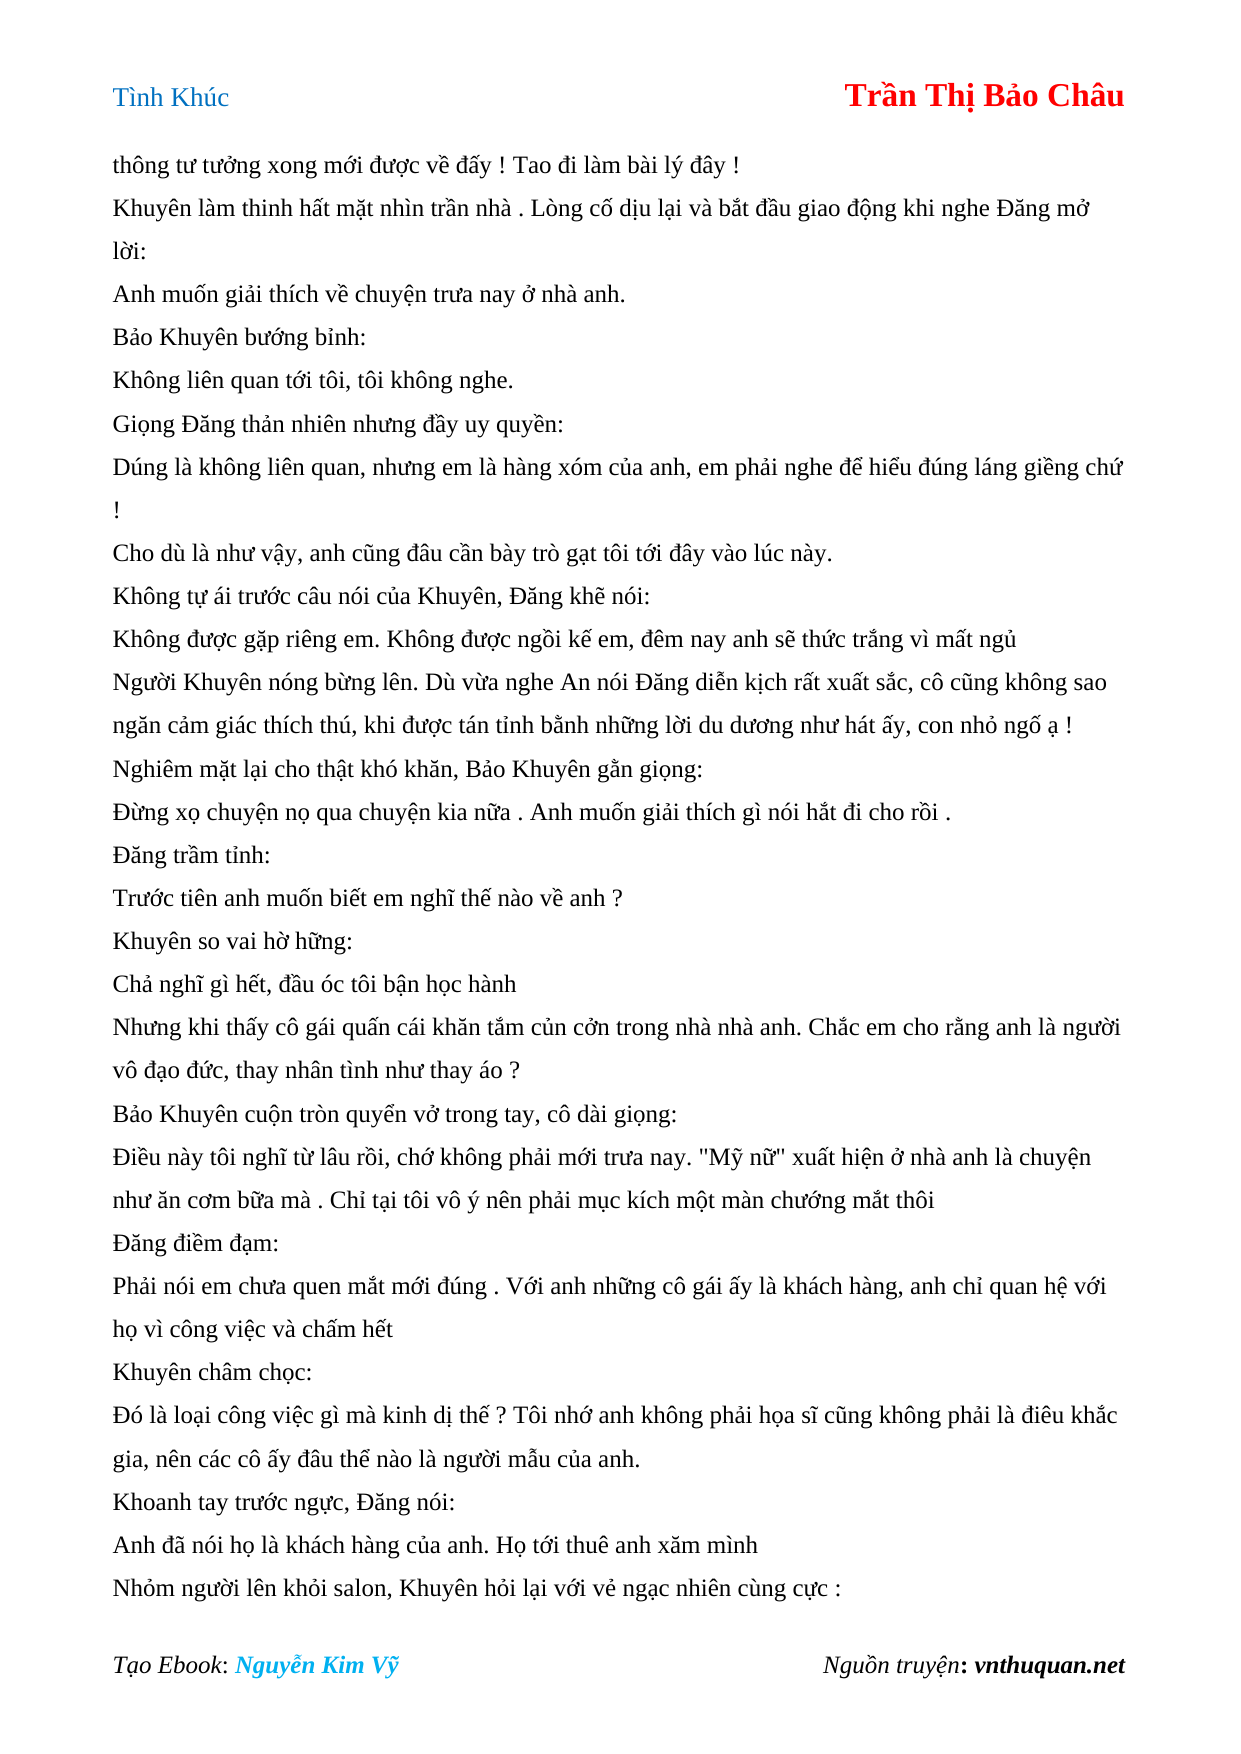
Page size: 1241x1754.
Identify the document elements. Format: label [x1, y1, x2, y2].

text [112, 150, 1128, 1602]
